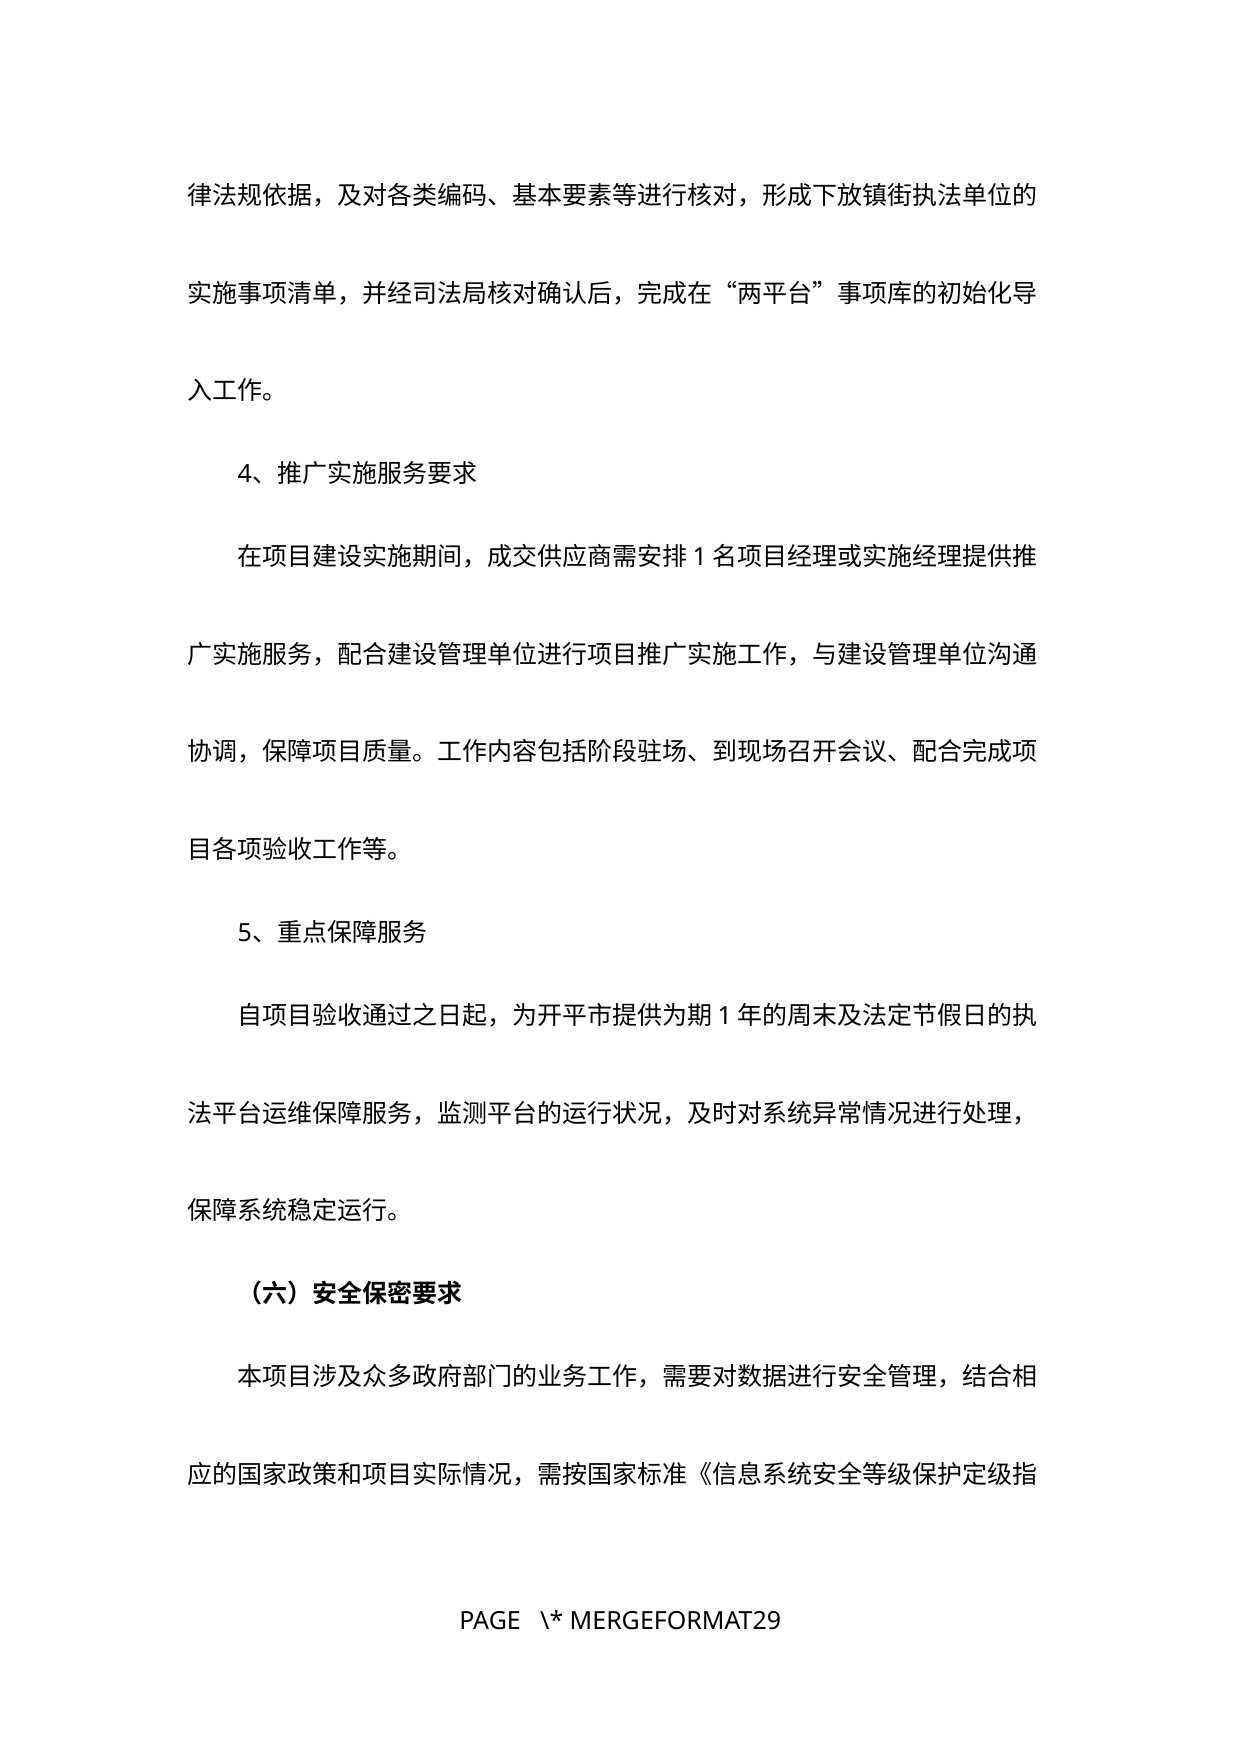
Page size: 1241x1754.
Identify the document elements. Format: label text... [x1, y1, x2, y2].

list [187, 161, 1053, 421]
list 5、重点保障服务 [187, 898, 1053, 963]
list （六）安全保密要求 [187, 1259, 1053, 1324]
list 在项目建设实施期间，成交供应商需安排1名项目经理或实施经理提供推广实施服务，配合建设管理单位进行项目推广实施工作，与建设管理单位沟通协调，保障项目质量。工作内容包括阶段驻场、到现场召开会议、配合完成项目各项验收工作等。 [187, 522, 1053, 880]
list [187, 1342, 1053, 1505]
list 4、推广实施服务要求 [187, 439, 1053, 504]
list 自项目验收通过之日起，为开平市提供为期1年的周末及法定节假日的执法平台运维保障服务，监测平台的运行状况，及时对系统异常情况进行处理，保障系统稳定运行。 [187, 981, 1053, 1241]
